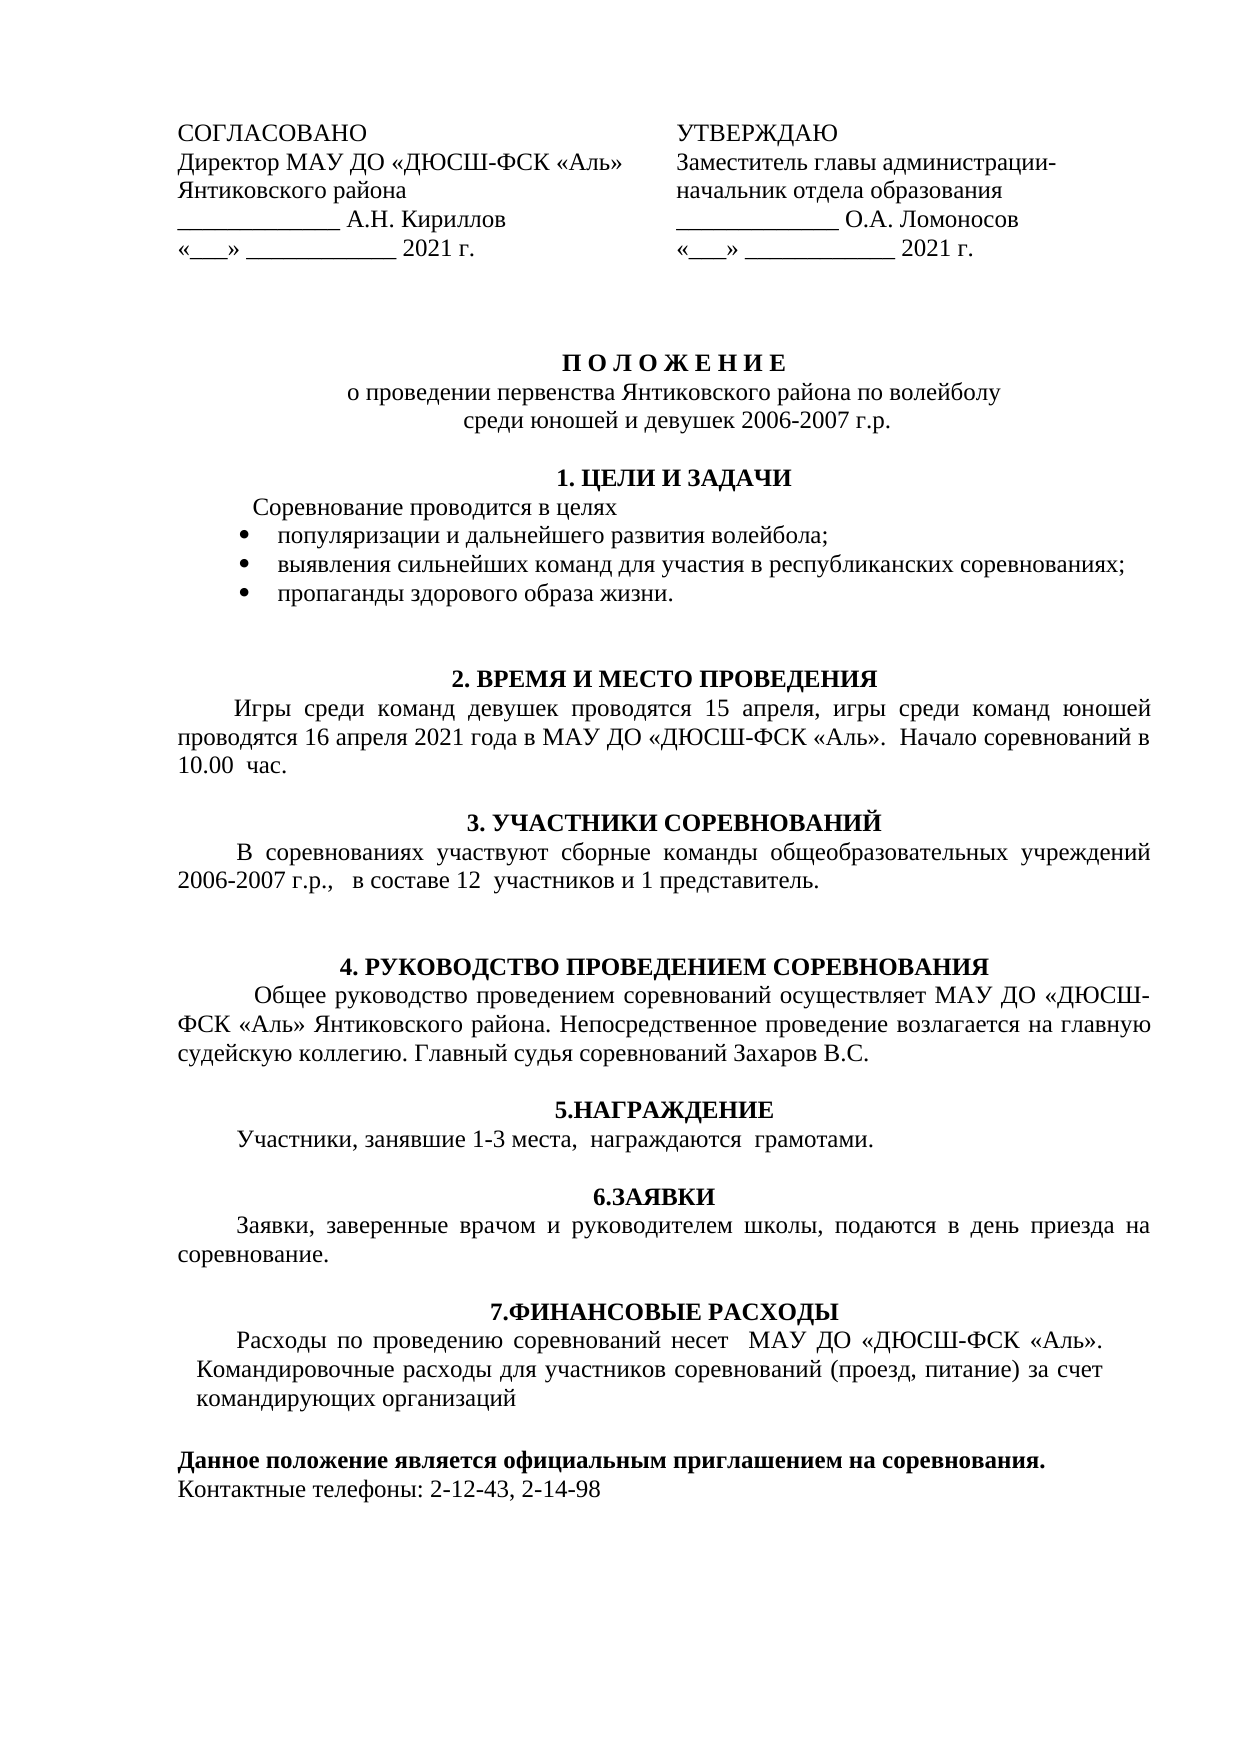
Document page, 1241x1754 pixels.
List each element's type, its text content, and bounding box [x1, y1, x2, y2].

list популяризации и дальнейшего развития волейбола; [240, 521, 1152, 549]
table_header УТВЕРЖДАЮ Заместитель главы администрации- начальник отдела образования _____________ О.А. Ломоносов «___» ____________ 2021 г. [665, 118, 1163, 262]
text Игры среди команд девушек проводятся 15 апреля, игры среди команд юношей проводятся 16 апреля 2021 года в МАУ ДО «ДЮСШ-ФСК «Аль». Начало соревнований в 10.00 час. [177, 693, 1152, 779]
list выявления сильнейших команд для участия в республиканских соревнованиях; [240, 549, 1152, 578]
text Данное положение является официальным приглашением на соревнования. [177, 1445, 1152, 1474]
table_header СОГЛАСОВАНО Директор МАУ ДО «ДЮСШ-ФСК «Аль» Янтиковского района _____________ А.Н. Кириллов «___» ____________ 2021 г. [166, 118, 665, 262]
text П О Л О Ж Е Н И Е [196, 348, 1152, 377]
text 1. ЦЕЛИ И ЗАДАЧИ [196, 463, 1152, 492]
text о проведении первенства Янтиковского района по волейболу [196, 377, 1152, 406]
text 4. РУКОВОДСТВО ПРОВЕДЕНИЕМ СОРЕВНОВАНИЯ [177, 952, 1152, 981]
text 3. УЧАСТНИКИ СОРЕВНОВАНИЙ [197, 808, 1152, 837]
text Контактные телефоны: 2-12-43, 2-14-98 [177, 1474, 1152, 1503]
text 7.ФИНАНСОВЫЕ РАСХОДЫ [177, 1297, 1152, 1326]
text 2. ВРЕМЯ И МЕСТО ПРОВЕДЕНИЯ [177, 664, 1152, 693]
text 6.ЗАЯВКИ [593, 1182, 1152, 1211]
list пропаганды здорового образа жизни. [240, 578, 1152, 607]
text среди юношей и девушек 2006-2007 г.р. [196, 406, 1152, 434]
text Общее руководство проведением соревнований осуществляет МАУ ДО «ДЮСШ-ФСК «Аль» Янтиковского района. Непосредственное проведение возлагается на главную судейскую коллегию. Главный судья соревнований Захаров В.С. [177, 981, 1152, 1067]
text 5.НАГРАЖДЕНИЕ [177, 1096, 1152, 1124]
text В соревнованиях участвуют сборные команды общеобразовательных учреждений 2006-2007 г.р., в составе 12 участников и 1 представитель. [177, 837, 1152, 894]
text Расходы по проведению соревнований несет МАУ ДО «ДЮСШ-ФСК «Аль». Командировочные расходы для участников соревнований (проезд, питание) за счет командирующих организаций [196, 1326, 1104, 1412]
text Участники, занявшие 1-3 места, награждаются грамотами. [177, 1124, 1152, 1153]
text Заявки, заверенные врачом и руководителем школы, подаются в день приезда на соревнование. [177, 1211, 1152, 1268]
text Соревнование проводится в целях [196, 492, 1152, 521]
